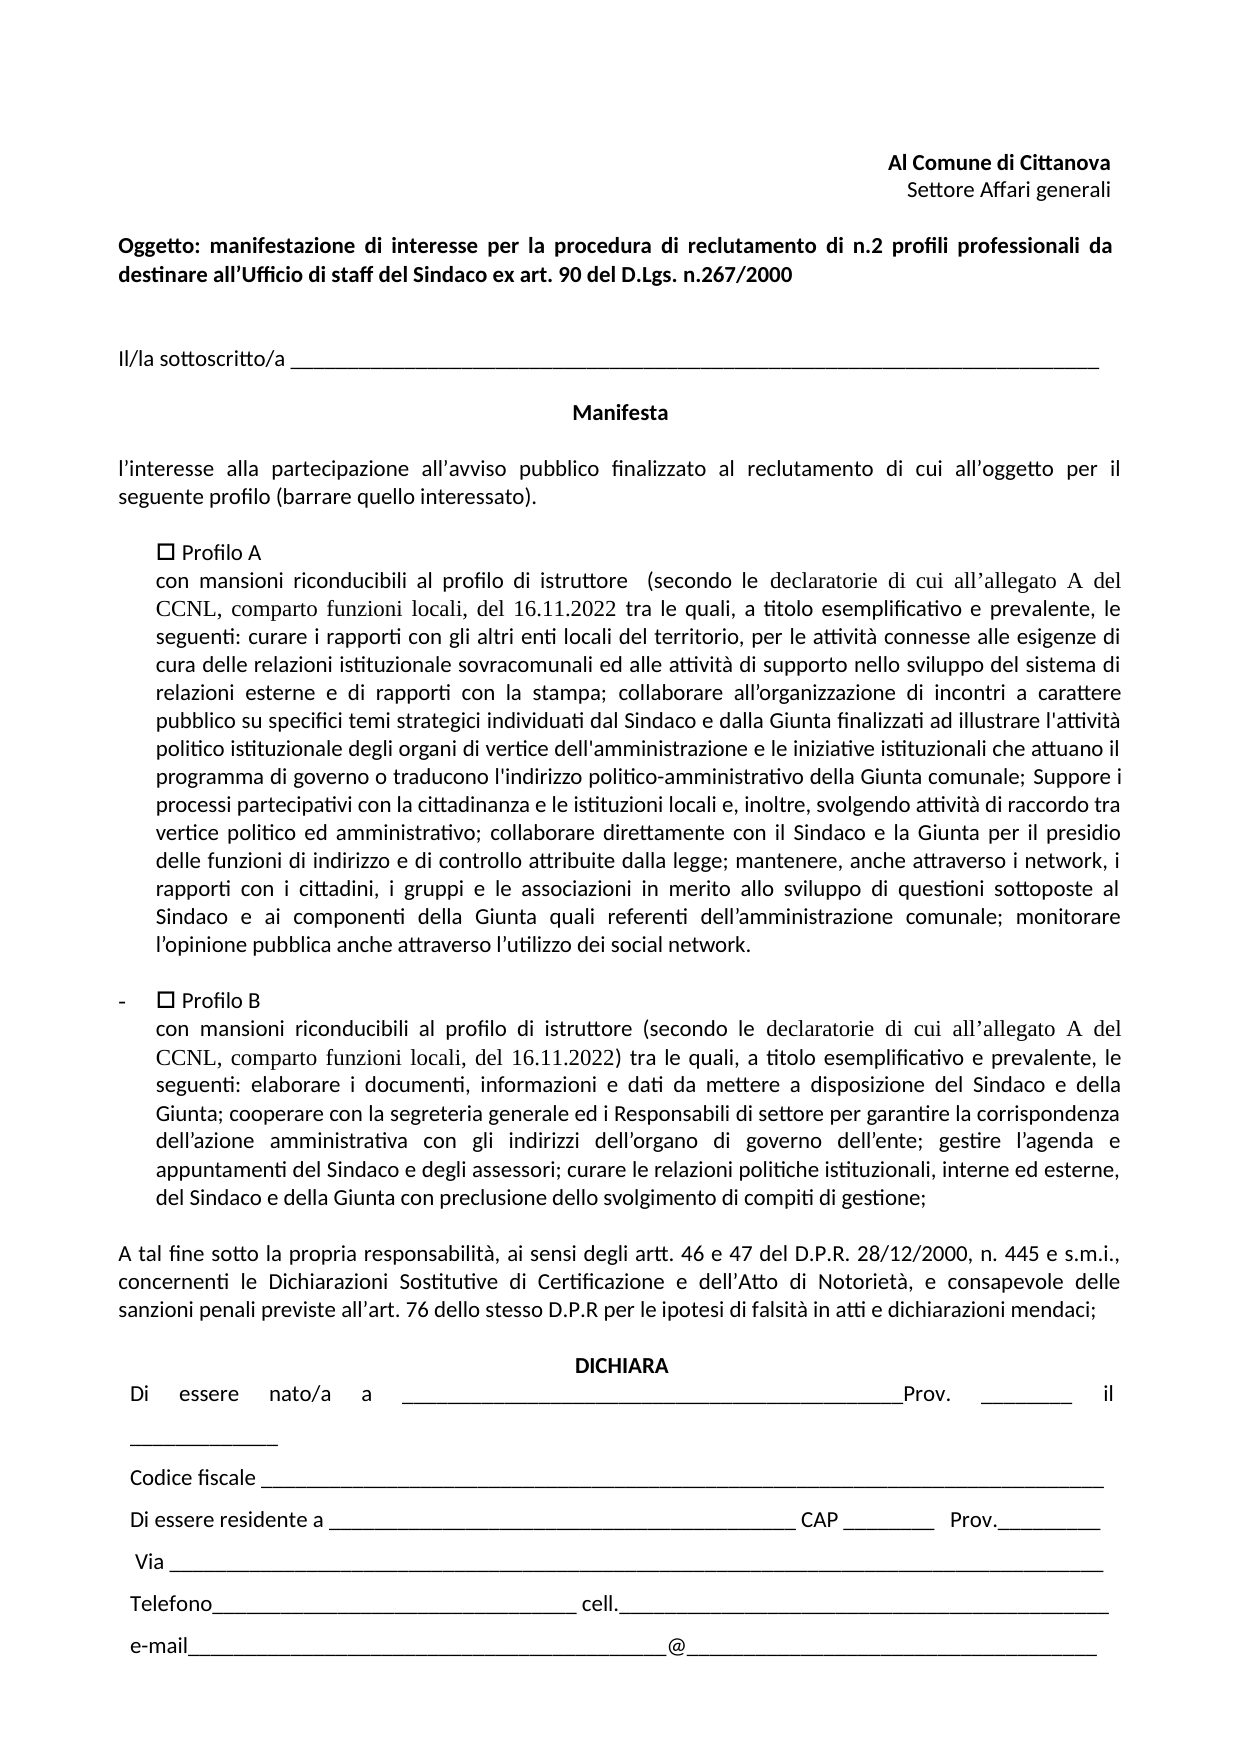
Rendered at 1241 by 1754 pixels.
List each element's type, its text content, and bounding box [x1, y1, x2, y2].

text Profilo A [156, 538, 1122, 566]
text l’interesse alla partecipazione all’avviso pubblico finalizzato al reclutamento di cui all’oggetto per il seguente profilo (barrare quello interessato). [118, 454, 1122, 510]
text e-mail__________________________________________@____________________________________ [130, 1631, 1114, 1659]
text con mansioni riconducibili al profilo di istruttore (secondo le declaratorie di cui all’allegato A del CCNL, comparto funzioni locali, del 16.11.2022) tra le quali, a titolo esemplificativo e prevalente, le seguenti: elaborare i documenti, informazioni e dati da mettere a disposizione del Sindaco e della Giunta; cooperare con la segreteria generale ed i Responsabili di settore per garantire la corrispondenza dell’azione amministrativa con gli indirizzi dell’organo di governo dell’ente; gestire l’agenda e appuntamenti del Sindaco e degli assessori; curare le relazioni politiche istituzionali, interne ed esterne, del Sindaco e della Giunta con preclusione dello svolgimento di compiti di gestione; [156, 1014, 1122, 1211]
text Il/la sottoscritto/a _______________________________________________________________________ [118, 344, 1114, 372]
text Di essere residente a _________________________________________ CAP ________ Prov._________ [130, 1505, 1114, 1533]
text con mansioni riconducibili al profilo di istruttore (secondo le declaratorie di cui all’allegato A del CCNL, comparto funzioni locali, del 16.11.2022 tra le quali, a titolo esemplificativo e prevalente, le seguenti: curare i rapporti con gli altri enti locali del territorio, per le attività connesse alle esigenze di cura delle relazioni istituzionale sovracomunali ed alle attività di supporto nello sviluppo del sistema di relazioni esterne e di rapporti con la stampa; collaborare all’organizzazione di incontri a carattere pubblico su specifici temi strategici individuati dal Sindaco e dalla Giunta finalizzati ad illustrare l'attività politico istituzionale degli organi di vertice dell'amministrazione e le iniziative istituzionali che attuano il programma di governo o traducono l'indirizzo politico-amministrativo della Giunta comunale; Suppore i processi partecipativi con la cittadinanza e le istituzioni locali e, inoltre, svolgendo attività di raccordo tra vertice politico ed amministrativo; collaborare direttamente con il Sindaco e la Giunta per il presidio delle funzioni di indirizzo e di controllo attribuite dalla legge; mantenere, anche attraverso i network, i rapporti con i cittadini, i gruppi e le associazioni in merito allo sviluppo di questioni sottoposte al Sindaco e ai componenti della Giunta quali referenti dell’amministrazione comunale; monitorare l’opinione pubblica anche attraverso l’utilizzo dei social network. [156, 566, 1122, 958]
text Di essere nato/a a ____________________________________________Prov. ________ il _____________ [130, 1379, 1114, 1449]
text Manifesta [118, 398, 1122, 426]
text Codice fiscale __________________________________________________________________________ [130, 1463, 1114, 1491]
text A tal fine sotto la propria responsabilità, ai sensi degli artt. 46 e 47 del D.P.R. 28/12/2000, n. 445 e s.m.i., concernenti le Dichiarazioni Sostitutive di Certificazione e dell’Atto di Notorietà, e consapevole delle sanzioni penali previste all’art. 76 dello stesso D.P.R per le ipotesi di falsità in atti e dichiarazioni mendaci; [118, 1239, 1122, 1323]
text Al Comune di Cittanova [118, 148, 1111, 176]
text Telefono________________________________ cell.___________________________________________ [130, 1589, 1114, 1617]
text Settore Affari generali [118, 176, 1111, 204]
list Profilo B [118, 987, 1122, 1014]
text DICHIARA [130, 1351, 1114, 1379]
text Oggetto: manifestazione di interesse per la procedura di reclutamento di n.2 profili professionali da destinare all’Ufficio di staff del Sindaco ex art. 90 del D.Lgs. n.267/2000 [118, 232, 1114, 288]
text Via __________________________________________________________________________________ [130, 1547, 1114, 1575]
